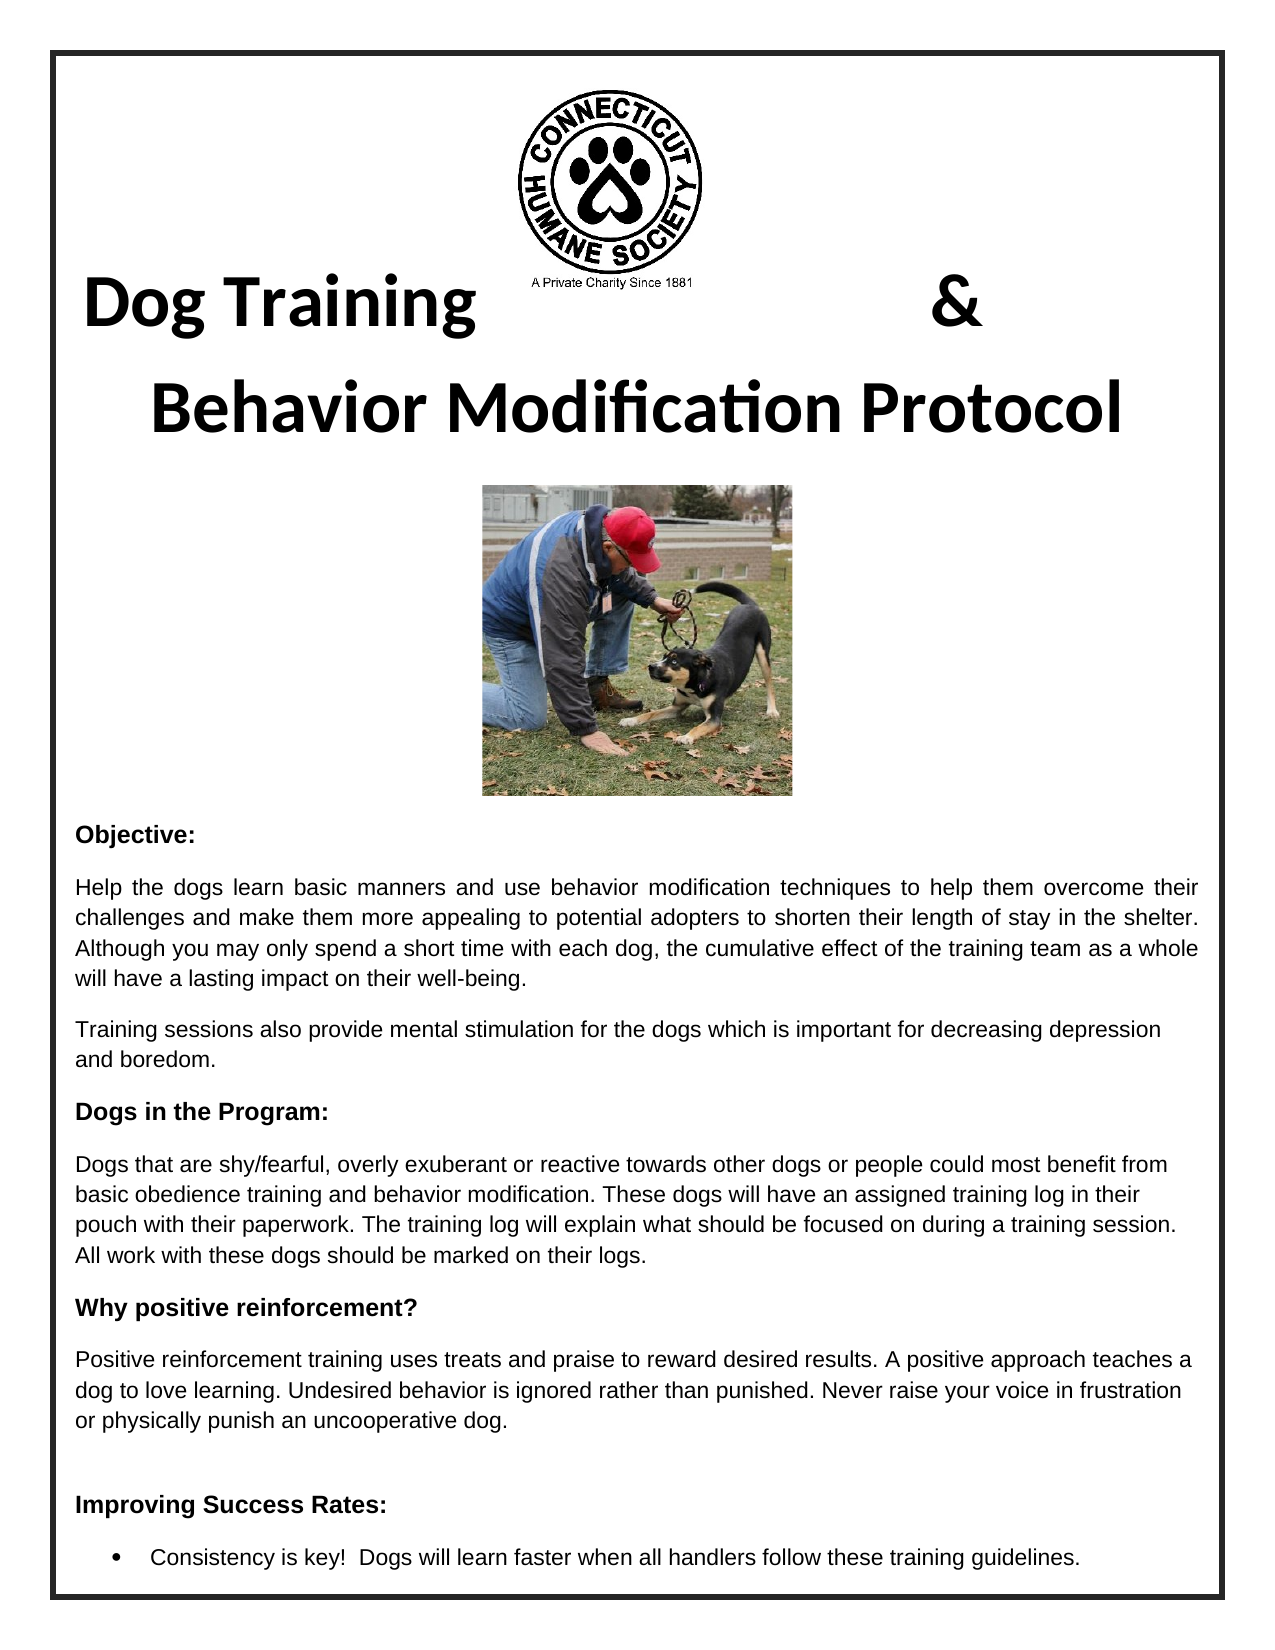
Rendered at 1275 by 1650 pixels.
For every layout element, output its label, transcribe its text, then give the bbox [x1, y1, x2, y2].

text Help the dogs learn basic manners and use behavior modification techniques to help them overcome their challenges and make them more appealing to potential adopters to shorten their length of stay in the shelter. Although you may only spend a short time with each dog, the cumulative effect of the training team as a whole will have a lasting impact on their well-being. [75, 874, 1200, 991]
text Objective: [75, 820, 1200, 849]
picture [482, 485, 793, 796]
list Consistency is key! Dogs will learn faster when all handlers follow these training guidelines. [112, 1544, 1200, 1571]
text Dogs that are shy/fearful, overly exuberant or reactive towards other dogs or people could most benefit from basic obedience training and behavior modification. These dogs will have an assigned training log in their pouch with their paperwork. The training log will explain what should be focused on during a training session. All work with these dogs should be marked on their logs. [75, 1151, 1200, 1268]
text Improving Success Rates: [75, 1490, 1200, 1519]
text Training sessions also provide mental stimulation for the dogs which is important for decreasing depression and boredom. [75, 1016, 1200, 1072]
text Positive reinforcement training uses treats and praise to reward desired results. A positive approach teaches a dog to love learning. Undesired behavior is ignored rather than punished. Never raise your voice in frustration or physically punish an uncooperative dog. [75, 1346, 1200, 1465]
text Why positive reinforcement? [75, 1293, 1200, 1321]
picture [502, 82, 712, 292]
text Dogs in the Program: [75, 1097, 1200, 1126]
text Dog Training & Behavior Modification Protocol [75, 254, 1200, 451]
